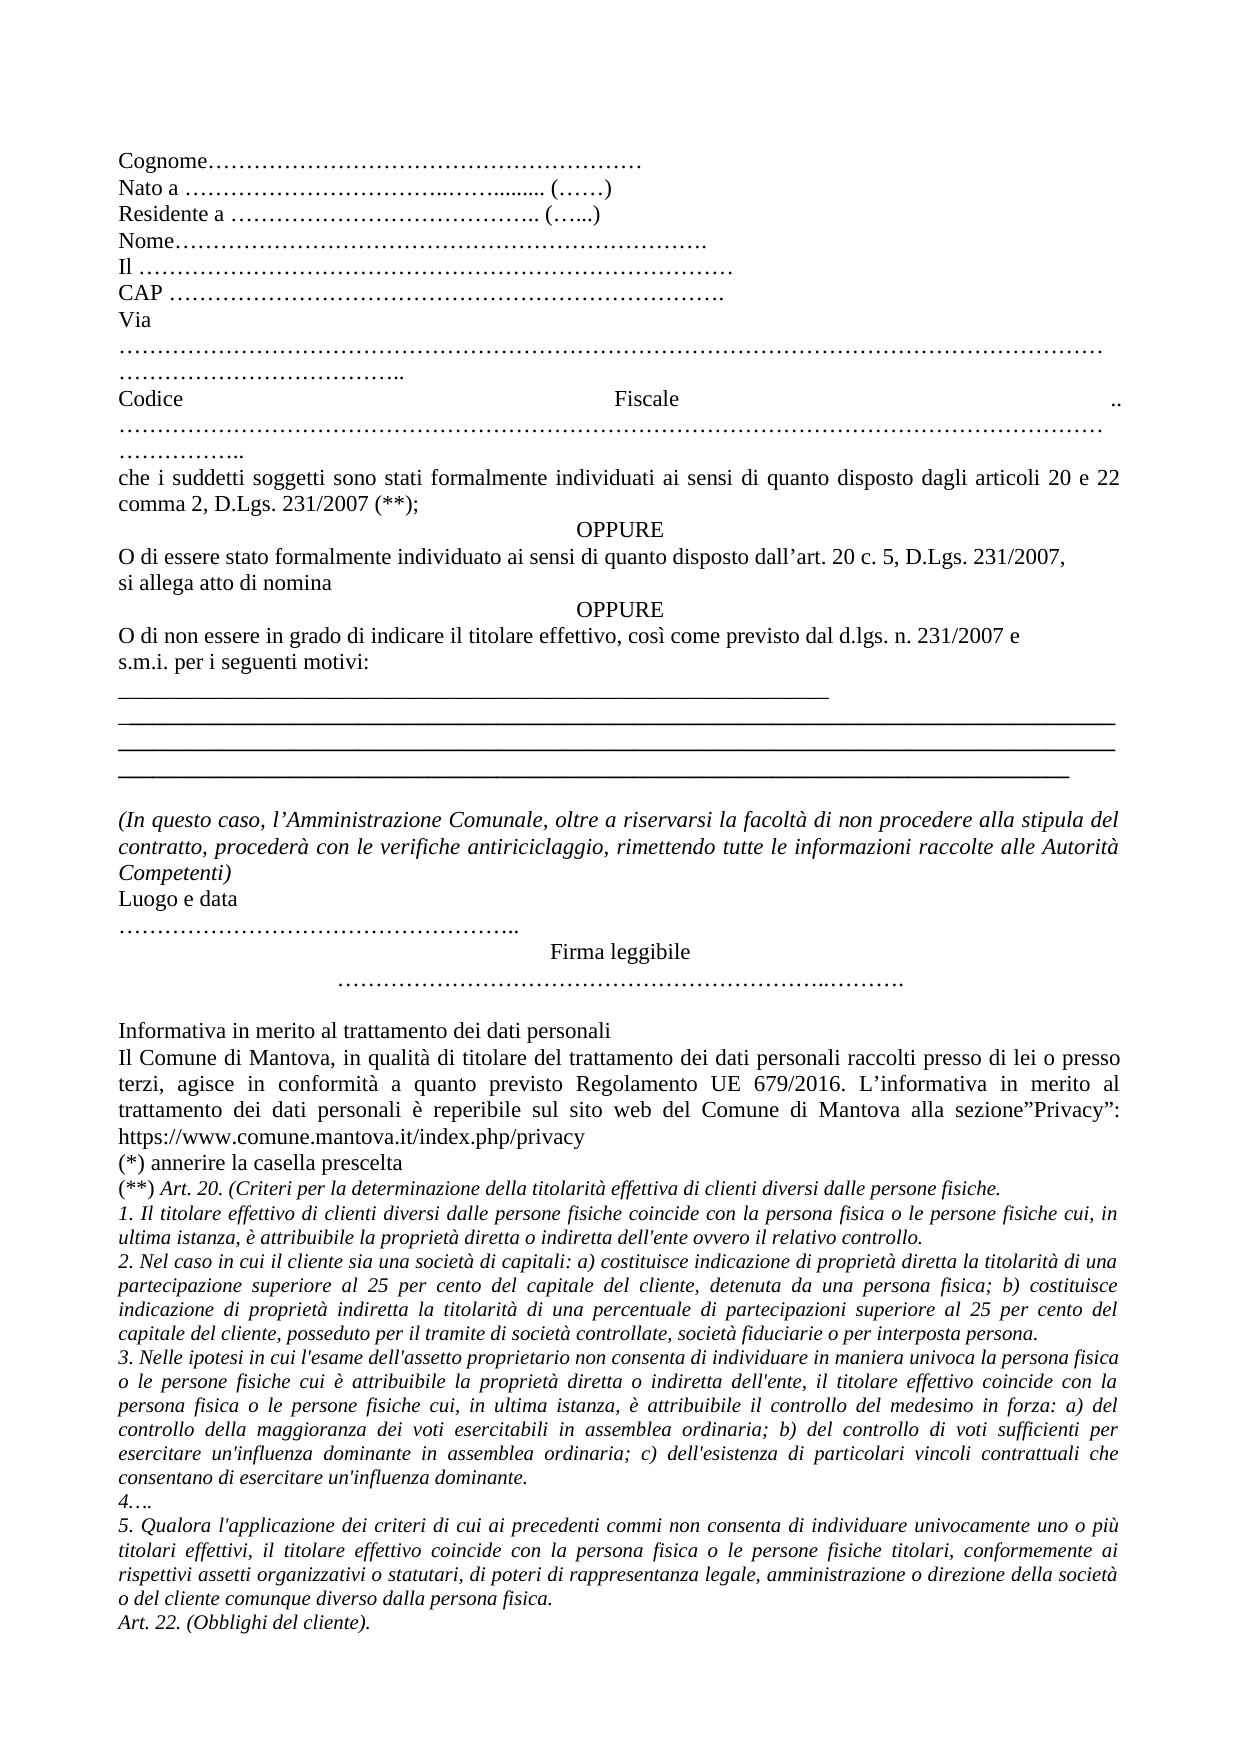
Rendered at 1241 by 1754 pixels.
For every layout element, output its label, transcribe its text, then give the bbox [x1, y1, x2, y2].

text Residente a ………………………………….. (…...) [118, 200, 1122, 227]
text CAP ………………………………………………………………. [118, 279, 1122, 306]
text Il …………………………………………………………………… [118, 253, 1122, 279]
text Il Comune di Mantova, in qualità di titolare del trattamento dei dati personali raccolti presso di lei o presso terzi, agisce in conformità a quanto previsto Regolamento UE 679/2016. L’informativa in merito al trattamento dei dati personali è reperibile sul sito web del Comune di Mantova alla sezione”Privacy”: https://www.comune.mantova.it/index.php/privacy [118, 1044, 1122, 1149]
text (In questo caso, l’Amministrazione Comunale, oltre a riservarsi la facoltà di non procedere alla stipula del contratto, procederà con le verifiche antiriciclaggio, rimettendo tutte le informazioni raccolte alle Autorità Competenti) [118, 806, 1122, 886]
text che i suddetti soggetti sono stati formalmente individuati ai sensi di quanto disposto dagli articoli 20 e 22 comma 2, D.Lgs. 231/2007 (**); [118, 464, 1122, 517]
text s.m.i. per i seguenti motivi: [118, 648, 1122, 675]
text Codice Fiscale ..……………………………………………………………………………………………………………………………….. [118, 385, 1122, 464]
text Firma leggibile [118, 938, 1122, 964]
text …………………………………………….. [118, 912, 1122, 938]
text OPPURE [118, 517, 1122, 543]
text Nome……………………………………………………………. [118, 227, 1122, 253]
text 5. Qualora l'applicazione dei criteri di cui ai precedenti commi non consenta di individuare univocamente uno o più titolari effettivi, il titolare effettivo coincide con la persona fisica o le persone fisiche titolari, conformemente ai rispettivi assetti organizzativi o statutari, di poteri di rappresentanza legale, amministrazione o direzione della società o del cliente comunque diverso dalla persona fisica. [118, 1513, 1122, 1610]
text Cognome………………………………………………… [118, 148, 1122, 174]
text Luogo e data [118, 886, 1122, 912]
text O di essere stato formalmente individuato ai sensi di quanto disposto dall’art. 20 c. 5, D.Lgs. 231/2007, [118, 543, 1122, 569]
text si allega atto di nomina [118, 569, 1122, 596]
text O di non essere in grado di indicare il titolare effettivo, così come previsto dal d.lgs. n. 231/2007 e [118, 622, 1122, 648]
text Informativa in merito al trattamento dei dati personali [118, 1017, 1122, 1044]
text 2. Nel caso in cui il cliente sia una società di capitali: a) costituisce indicazione di proprietà diretta la titolarità di una partecipazione superiore al 25 per cento del capitale del cliente, detenuta da una persona fisica; b) costituisce indicazione di proprietà indiretta la titolarità di una percentuale di partecipazioni superiore al 25 per cento del capitale del cliente, posseduto per il tramite di società controllate, società fiduciarie o per interposta persona. [118, 1249, 1122, 1345]
text ………………………………………………………..………. [118, 964, 1122, 991]
text Via ………………………………………………………………………………………………………………………………………………….. [118, 306, 1122, 385]
text 3. Nelle ipotesi in cui l'esame dell'assetto proprietario non consenta di individuare in maniera univoca la persona fisica o le persone fisiche cui è attribuibile la proprietà diretta o indiretta dell'ente, il titolare effettivo coincide con la persona fisica o le persone fisiche cui, in ultima istanza, è attribuibile il controllo del medesimo in forza: a) del controllo della maggioranza dei voti esercitabili in assemblea ordinaria; b) del controllo di voti sufficienti per esercitare un'influenza dominante in assemblea ordinaria; c) dell'esistenza di particolari vincoli contrattuali che consentano di esercitare un'influenza dominante. [118, 1345, 1122, 1489]
text 4…. [118, 1489, 1122, 1513]
text Nato a ……………………………..……......... (……) [118, 174, 1122, 200]
text _______________________________________________________________________________________________________________________________________________________________________________________________________________________________________________________________________________________________________________________________ [118, 675, 1122, 780]
text (*) annerire la casella prescelta [118, 1149, 1122, 1175]
text 1. Il titolare effettivo di clienti diversi dalle persone fisiche coincide con la persona fisica o le persone fisiche cui, in ultima istanza, è attribuibile la proprietà diretta o indiretta dell'ente ovvero il relativo controllo. [118, 1201, 1122, 1249]
text Art. 22. (Obblighi del cliente). [118, 1610, 1122, 1634]
text (**) Art. 20. (Criteri per la determinazione della titolarità effettiva di clienti diversi dalle persone fisiche. [118, 1175, 1122, 1201]
text OPPURE [118, 596, 1122, 622]
